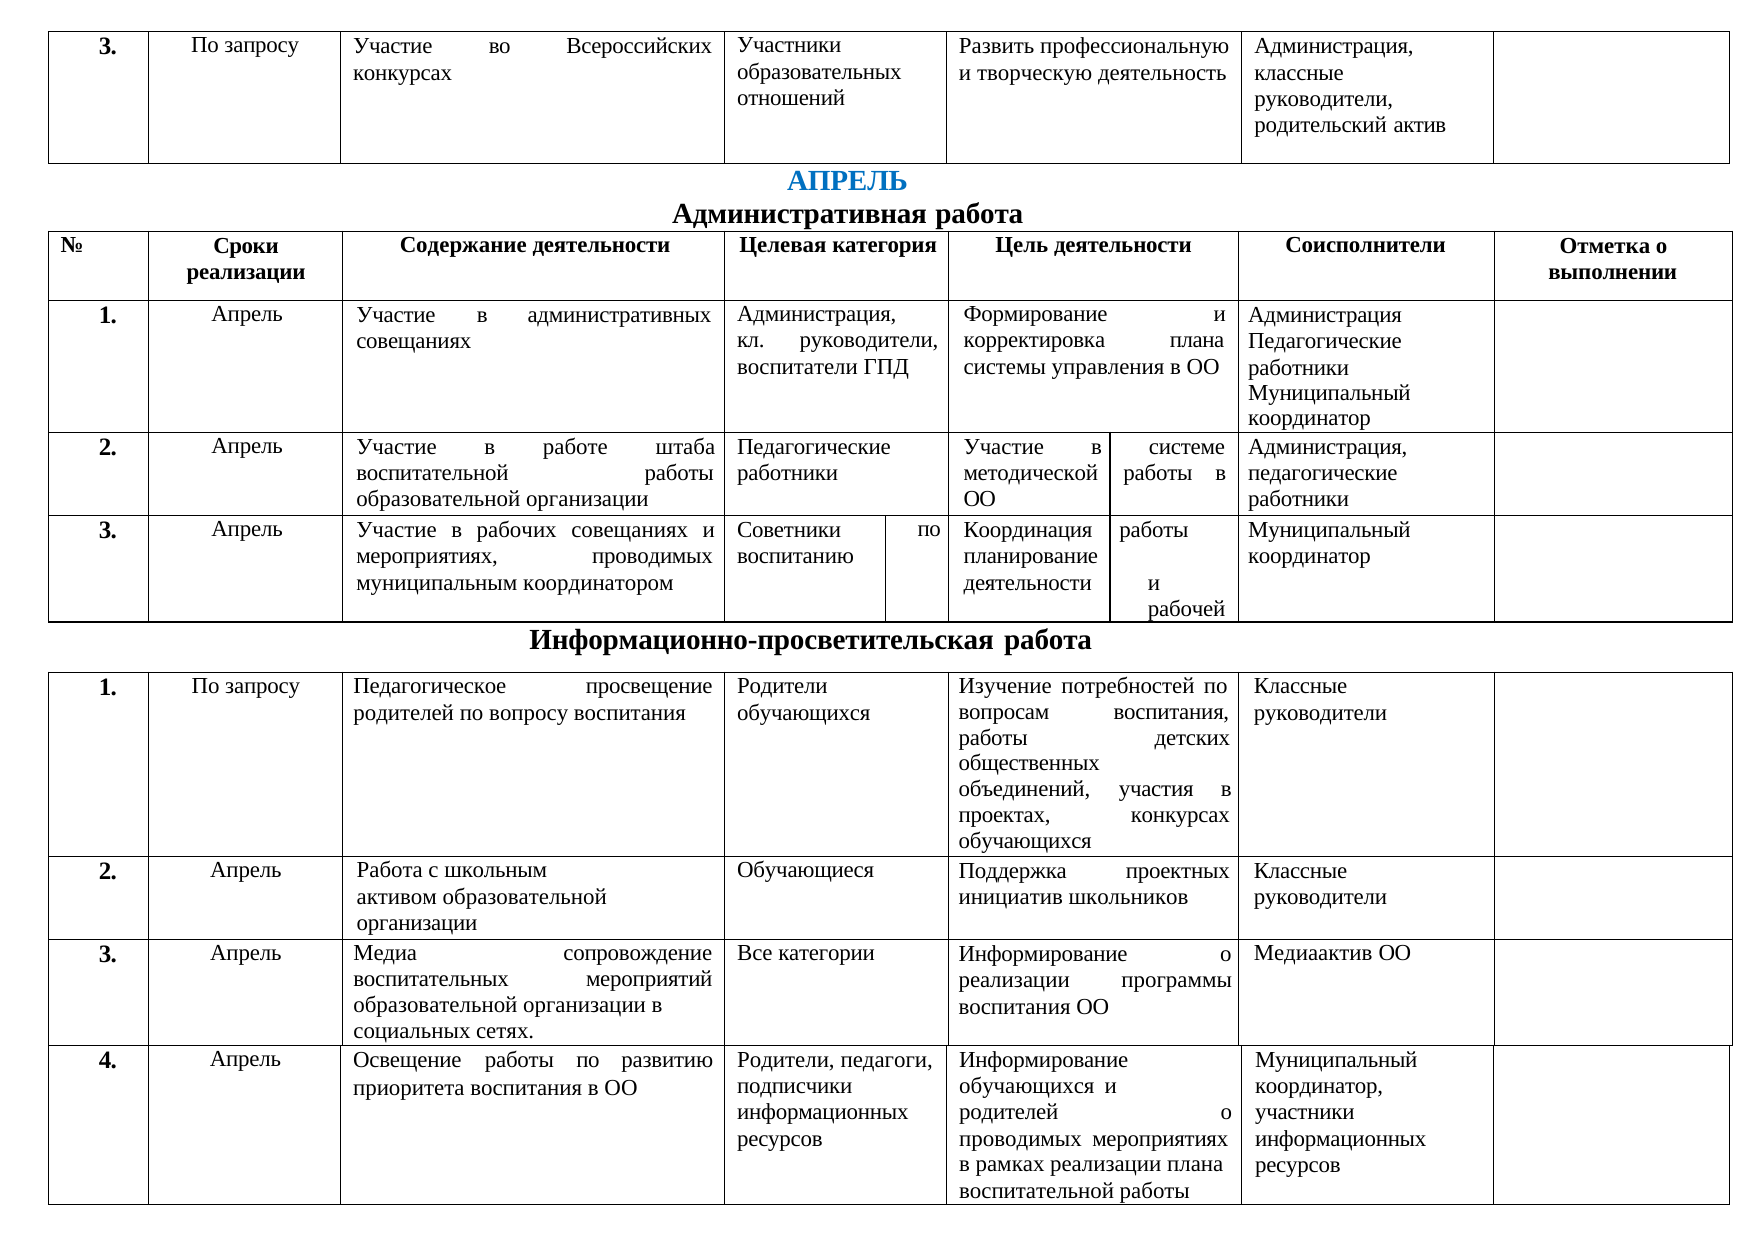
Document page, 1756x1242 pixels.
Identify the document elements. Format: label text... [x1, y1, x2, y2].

table_cell Освещение работы по развитию приоритета воспитания в ОО [341, 1046, 724, 1203]
table_cell 1. [49, 301, 148, 432]
table_cell 2. [49, 433, 148, 515]
table_cell Отметка о выполнении [1495, 232, 1732, 300]
table_cell Апрель [149, 516, 342, 621]
table_cell По запросу [149, 32, 340, 163]
table_cell 2. [49, 857, 148, 939]
table_cell Педагогическое просвещение родителей по вопросу воспитания [343, 673, 724, 856]
table_cell работы и рабочей [1111, 516, 1238, 621]
table_cell [1494, 32, 1729, 163]
table_cell Информирование обучающихся и родителей о проводимых мероприятиях в рамках реализации плана воспитательной работы [947, 1046, 1241, 1203]
table_cell [1495, 301, 1732, 432]
table_cell Цель деятельности [949, 232, 1238, 300]
table_cell Обучающиеся [725, 857, 948, 939]
table_cell Сроки реализации [149, 232, 342, 300]
table_cell Целевая категория [725, 232, 948, 300]
table_cell [1495, 673, 1732, 856]
table_cell Информационно-просветительская работа [48, 623, 1571, 672]
table_cell Родители, педагоги, подписчики информационных ресурсов [725, 1046, 946, 1203]
table_cell Администрация Педагогические работники Муниципальный координатор [1239, 301, 1494, 432]
table_cell [1495, 433, 1732, 515]
table_cell Медиа сопровождение воспитательных мероприятий образовательной организации в социальных сетях. [343, 940, 724, 1045]
table_cell Апрель [149, 940, 342, 1045]
table_cell Участники образовательных отношений [725, 32, 946, 163]
table_cell Администрация, кл. руководители, воспитатели ГПД [725, 301, 948, 432]
table_cell Соисполнители [1239, 232, 1494, 300]
table_cell 3. [49, 940, 148, 1045]
table_cell 4. [49, 1046, 148, 1203]
table_cell Участие в рабочих совещаниях и мероприятиях, проводимых муниципальным координатором [343, 516, 724, 621]
table_cell Участие в методической ОО [949, 433, 1109, 515]
table_cell Родители обучающихся [725, 673, 948, 856]
table_cell 3. [49, 516, 148, 621]
table_cell системе работы в [1111, 433, 1238, 515]
table_cell Координация планирование деятельности [949, 516, 1109, 621]
table_cell Муниципальный координатор, участники информационных ресурсов [1242, 1046, 1493, 1203]
table_cell по [886, 516, 948, 621]
table_cell Апрель [149, 433, 342, 515]
table_cell Поддержка проектных инициатив школьников [949, 857, 1238, 939]
table_cell Участие в работе штаба воспитательной работы образовательной организации [343, 433, 724, 515]
table_cell Все категории [725, 940, 948, 1045]
table_cell Медиаактив ОО [1239, 940, 1494, 1045]
table_cell Советники воспитанию [725, 516, 885, 621]
table_cell Администрация, педагогические работники [1239, 433, 1494, 515]
table_cell Апрель [149, 1046, 340, 1203]
table_cell 1. [49, 673, 148, 856]
table_cell Классные руководители [1239, 857, 1494, 939]
table_cell Муниципальный координатор [1239, 516, 1494, 621]
table_cell Развить профессиональную и творческую деятельность [947, 32, 1241, 163]
table_cell Участие в административных совещаниях [343, 301, 724, 432]
table_cell Классные руководители [1239, 673, 1494, 856]
table_cell Работа с школьным активом образовательной организации [343, 857, 724, 939]
table_cell Апрель [149, 857, 342, 939]
table_cell Содержание деятельности [343, 232, 724, 300]
table_cell Педагогические работники [725, 433, 948, 515]
table_cell Участие во Всероссийских конкурсах [341, 32, 724, 163]
table_cell [1495, 857, 1732, 939]
table_cell Формирование и корректировка плана системы управления в ОО [949, 301, 1238, 432]
table_cell Информирование о реализации программы воспитания ОО [949, 940, 1238, 1045]
table_cell Администрация, классные руководители, родительский актив [1242, 32, 1493, 163]
table_cell По запросу [149, 673, 342, 856]
table_cell № [49, 232, 148, 300]
table_cell [1495, 940, 1732, 1045]
table_cell [1494, 1046, 1729, 1203]
table_cell [1495, 516, 1732, 621]
table_cell Апрель [149, 301, 342, 432]
table_cell 3. [49, 32, 148, 163]
table_cell Изучение потребностей по вопросам воспитания, работы детских общественных объединений, участия в проектах, конкурсах обучающихся [949, 673, 1238, 856]
table_cell АПРЕЛЬ Административная работа [48, 164, 1645, 231]
